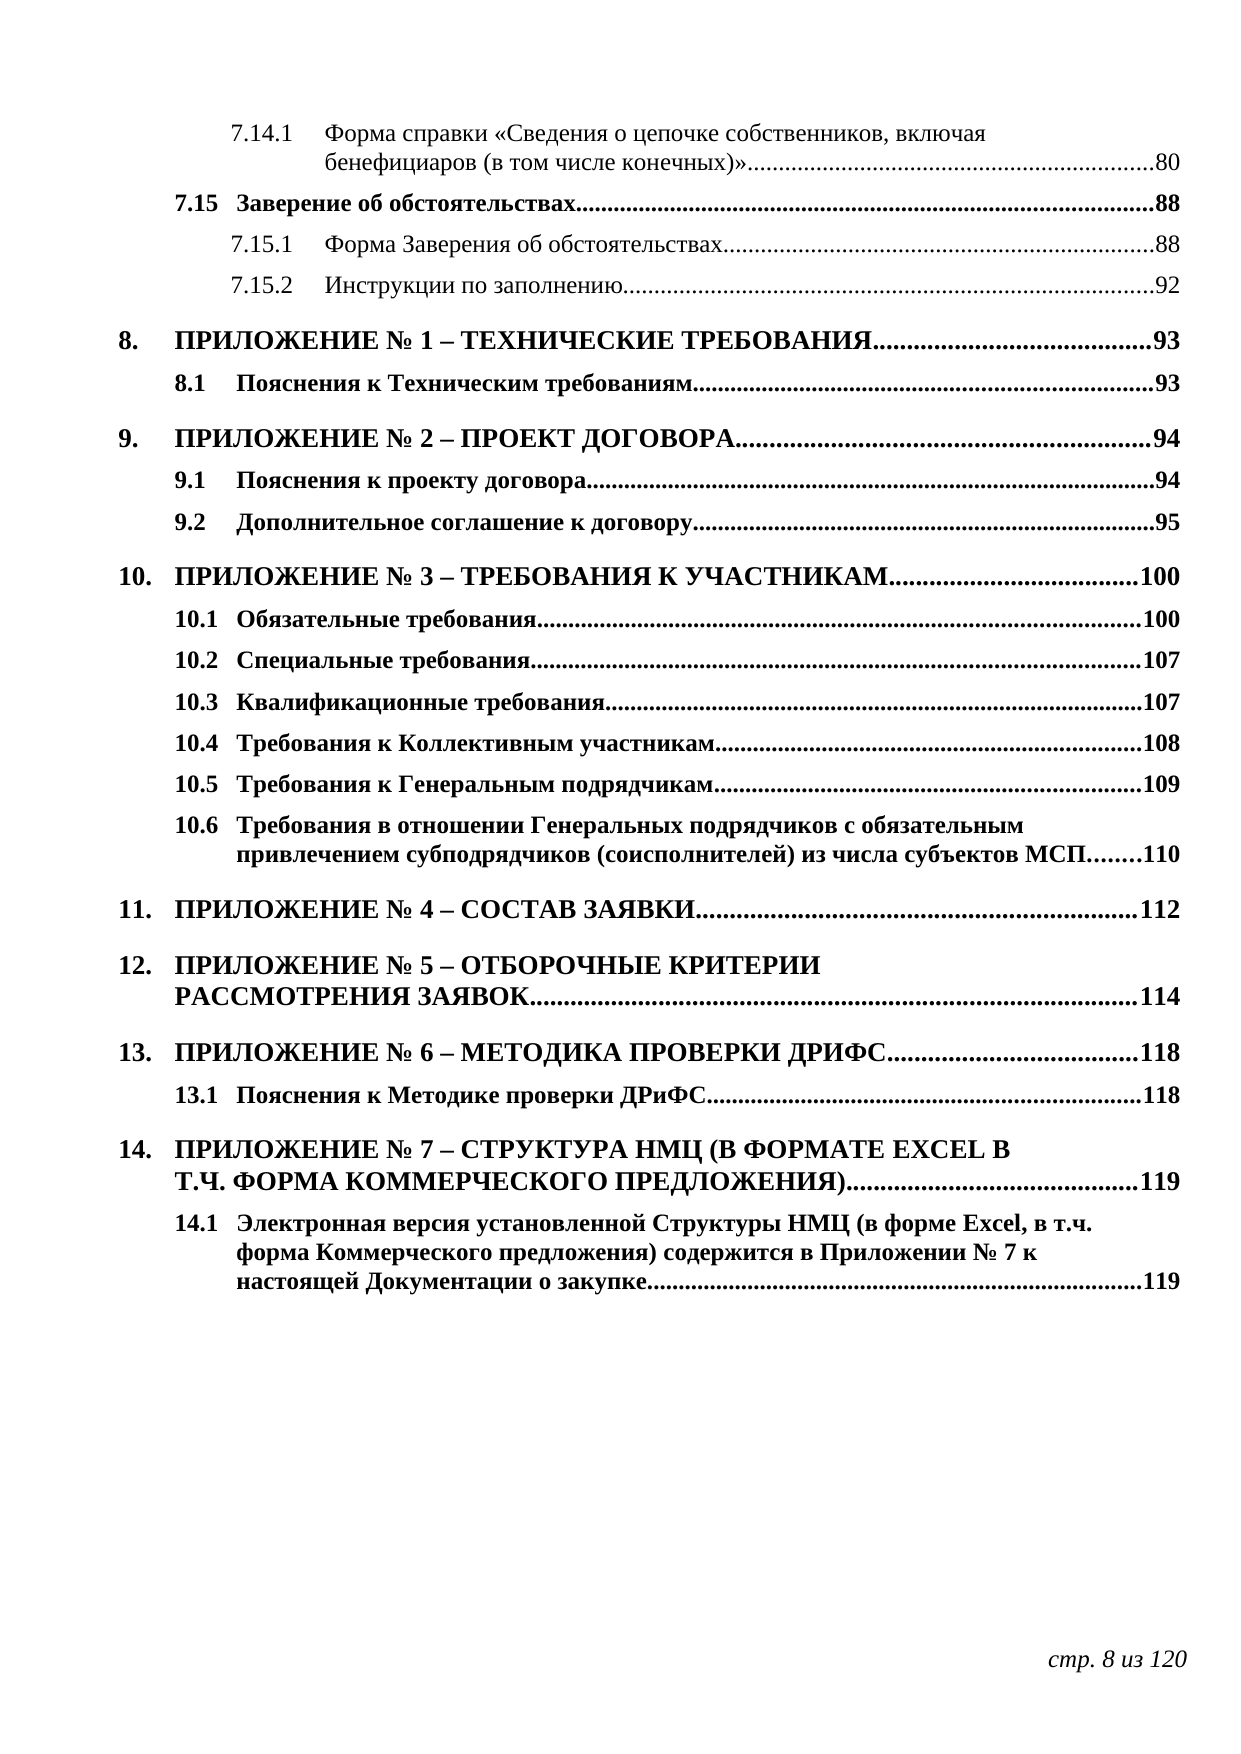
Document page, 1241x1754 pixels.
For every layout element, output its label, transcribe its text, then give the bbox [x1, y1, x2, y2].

text 13.1 Пояснения к Методике проверки ДРиФС 118 [174, 1080, 1093, 1109]
text 7.15.1 Форма Заверения об обстоятельствах 88 [230, 229, 1063, 258]
text 8. ПРИЛОЖЕНИЕ № 1 – ТЕХНИЧЕСКИЕ ТРЕБОВАНИЯ 93 [118, 324, 1063, 356]
text 14. ПРИЛОЖЕНИЕ № 7 – СТРУКТУРА НМЦ (в формате Excel в т.ч. форма Коммерческого предложения) 119 [118, 1134, 1063, 1196]
text 9.1 Пояснения к проекту договора 94 [174, 465, 1093, 494]
text 9. ПРИЛОЖЕНИЕ № 2 – ПРОЕКТ ДОГОВОРА 94 [118, 422, 1063, 453]
text 7.15 Заверение об обстоятельствах 88 [174, 188, 1093, 217]
text 10.3 Квалификационные требования 107 [174, 687, 1093, 715]
text 10.4 Требования к Коллективным участникам 108 [174, 728, 1093, 757]
text 10.6 Требования в отношении Генеральных подрядчиков с обязательным привлечением субподрядчиков (соисполнителей) из числа субъектов МСП 110 [174, 810, 1093, 868]
text 10.2 Специальные требования 107 [174, 645, 1093, 674]
text 7.14.1 Форма справки «Сведения о цепочке собственников, включая бенефициаров (в том числе конечных)» 80 [230, 118, 1063, 176]
text 10. ПРИЛОЖЕНИЕ № 3 – ТРЕБОВАНИЯ К УЧАСТНИКАМ 100 [118, 560, 1063, 592]
text 10.5 Требования к Генеральным подрядчикам 109 [174, 769, 1093, 798]
text 10.1 Обязательные требования 100 [174, 604, 1093, 633]
text 11. ПРИЛОЖЕНИЕ № 4 – СОСТАВ ЗАЯВКИ 112 [118, 893, 1063, 924]
text 13. ПРИЛОЖЕНИЕ № 6 – МЕТОДИКА ПРОВЕРКИ ДРИФС 118 [118, 1036, 1063, 1067]
text 14.1 Электронная версия установленной Структуры НМЦ (в форме Excel, в т.ч. форма Коммерческого предложения) содержится в Приложении № 7 к настоящей Документации о закупке. 119 [174, 1208, 1093, 1295]
text 12. ПРИЛОЖЕНИЕ № 5 – ОТБОРОЧНЫЕ КРИТЕРИИ РАССМОТРЕНИЯ ЗАЯВОК 114 [118, 949, 1063, 1011]
text 7.15.2 Инструкции по заполнению 92 [230, 271, 1063, 299]
text 8.1 Пояснения к Техническим требованиям 93 [174, 368, 1093, 397]
text 9.2 Дополнительное соглашение к договору 95 [174, 507, 1093, 535]
